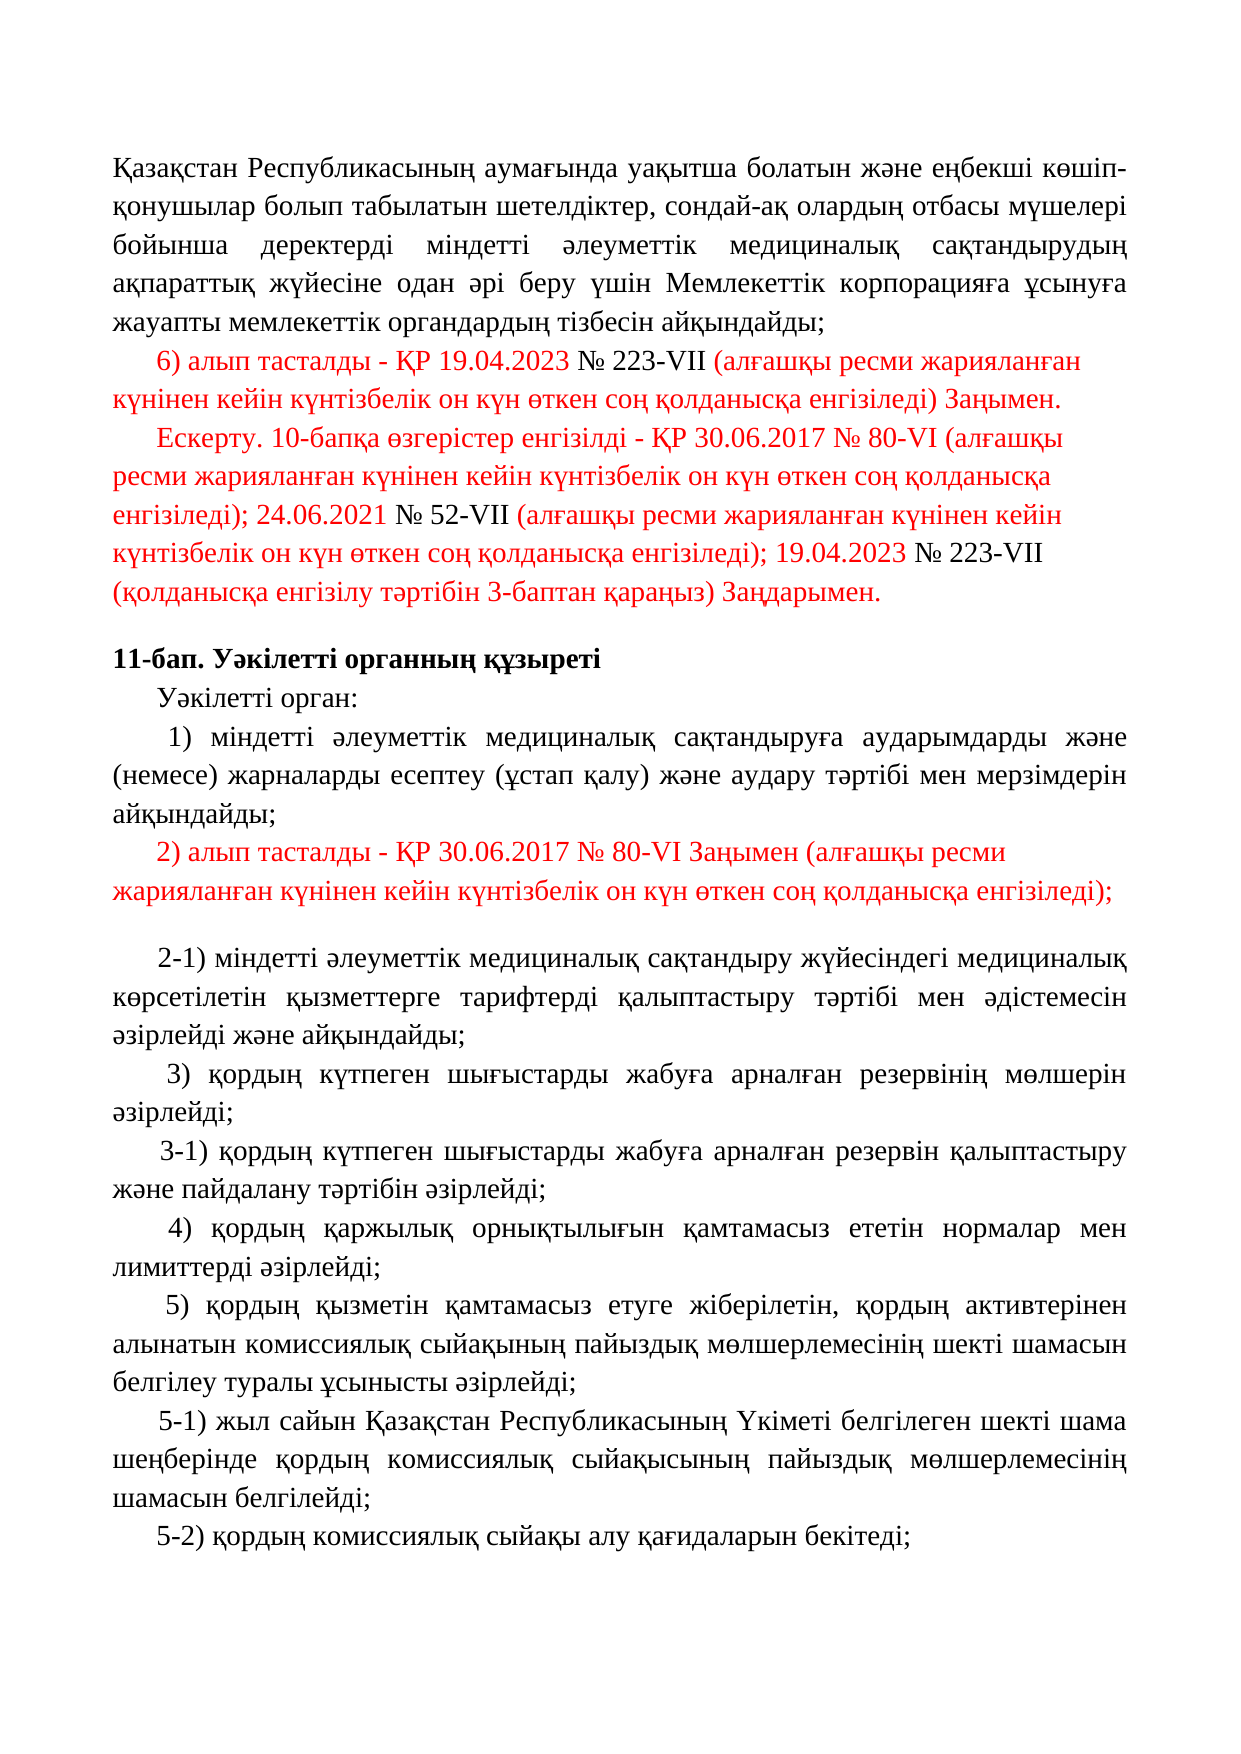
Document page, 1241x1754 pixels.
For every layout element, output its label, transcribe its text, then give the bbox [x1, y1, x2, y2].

text 5-1) жыл сайын Қазақстан Республикасының Үкіметі белгілеген шекті шама шеңберінде қордың комиссиялық сыйақысының пайыздық мөлшерлемесінің шамасын белгілейді; [112, 1403, 1128, 1513]
text 5-2) қордың комиссиялық сыйақы алу қағидаларын бекітеді; [112, 1518, 1128, 1552]
text 11-бап. Уәкілетті органның құзыреті [112, 642, 1128, 675]
text 1) міндетті әлеуметтік медициналық сақтандыруға аударымдарды және (немесе) жарналарды есептеу (ұстап қалу) және аудару тәртібі мен мерзімдерін айқындайды; [112, 719, 1128, 829]
text 3-1) қордың күтпеген шығыстарды жабуға арналған резервін қалыптастыру және пайдалану тәртібін әзірлейді; [112, 1133, 1128, 1205]
text 5) қордың қызметін қамтамасыз етуге жіберілетін, қордың активтерінен алынатын комиссиялық сыйақының пайыздық мөлшерлемесінің шекті шамасын белгілеу туралы ұсынысты әзірлейді; [112, 1287, 1128, 1398]
text 6) алып тасталды - ҚР 19.04.2023 № 223-VII (алғашқы ресми жарияланған күнінен кейін күнтізбелік он күн өткен соң қолданысқа енгізіледі) Заңымен. Ескерту. 10-бапқа өзгерістер енгізілді - ҚР 30.06.2017 № 80-VI (алғашқы ресми жарияланған күнінен кейін күнтізбелік он күн өткен соң қолданысқа енгізіледі); 24.06.2021 № 52-VII (алғашқы ресми жарияланған күнінен кейін күнтізбелік он күн өткен соң қолданысқа енгізіледі); 19.04.2023 № 223-VII (қолданысқа енгізілу тәртібін 3-баптан қараңыз) Заңдарымен. [112, 343, 1128, 638]
text 3) қордың күтпеген шығыстарды жабуға арналған резервінің мөлшерін әзірлейді; [112, 1056, 1128, 1128]
text Уәкілетті орган: [112, 680, 1128, 714]
text 2-1) міндетті әлеуметтік медициналық сақтандыру жүйесіндегі медициналық көрсетілетін қызметтерге тарифтерді қалыптастыру тәртібі мен әдістемесін әзірлейді және айқындайды; [112, 940, 1128, 1051]
text 4) қордың қаржылық орнықтылығын қамтамасыз ететін нормалар мен лимиттерді әзірлейді; [112, 1210, 1128, 1282]
text 2) алып тасталды - ҚР 30.06.2017 № 80-VI Заңымен (алғашқы ресми жарияланған күнінен кейін күнтізбелік он күн өткен соң қолданысқа енгізіледі); [112, 834, 1128, 937]
